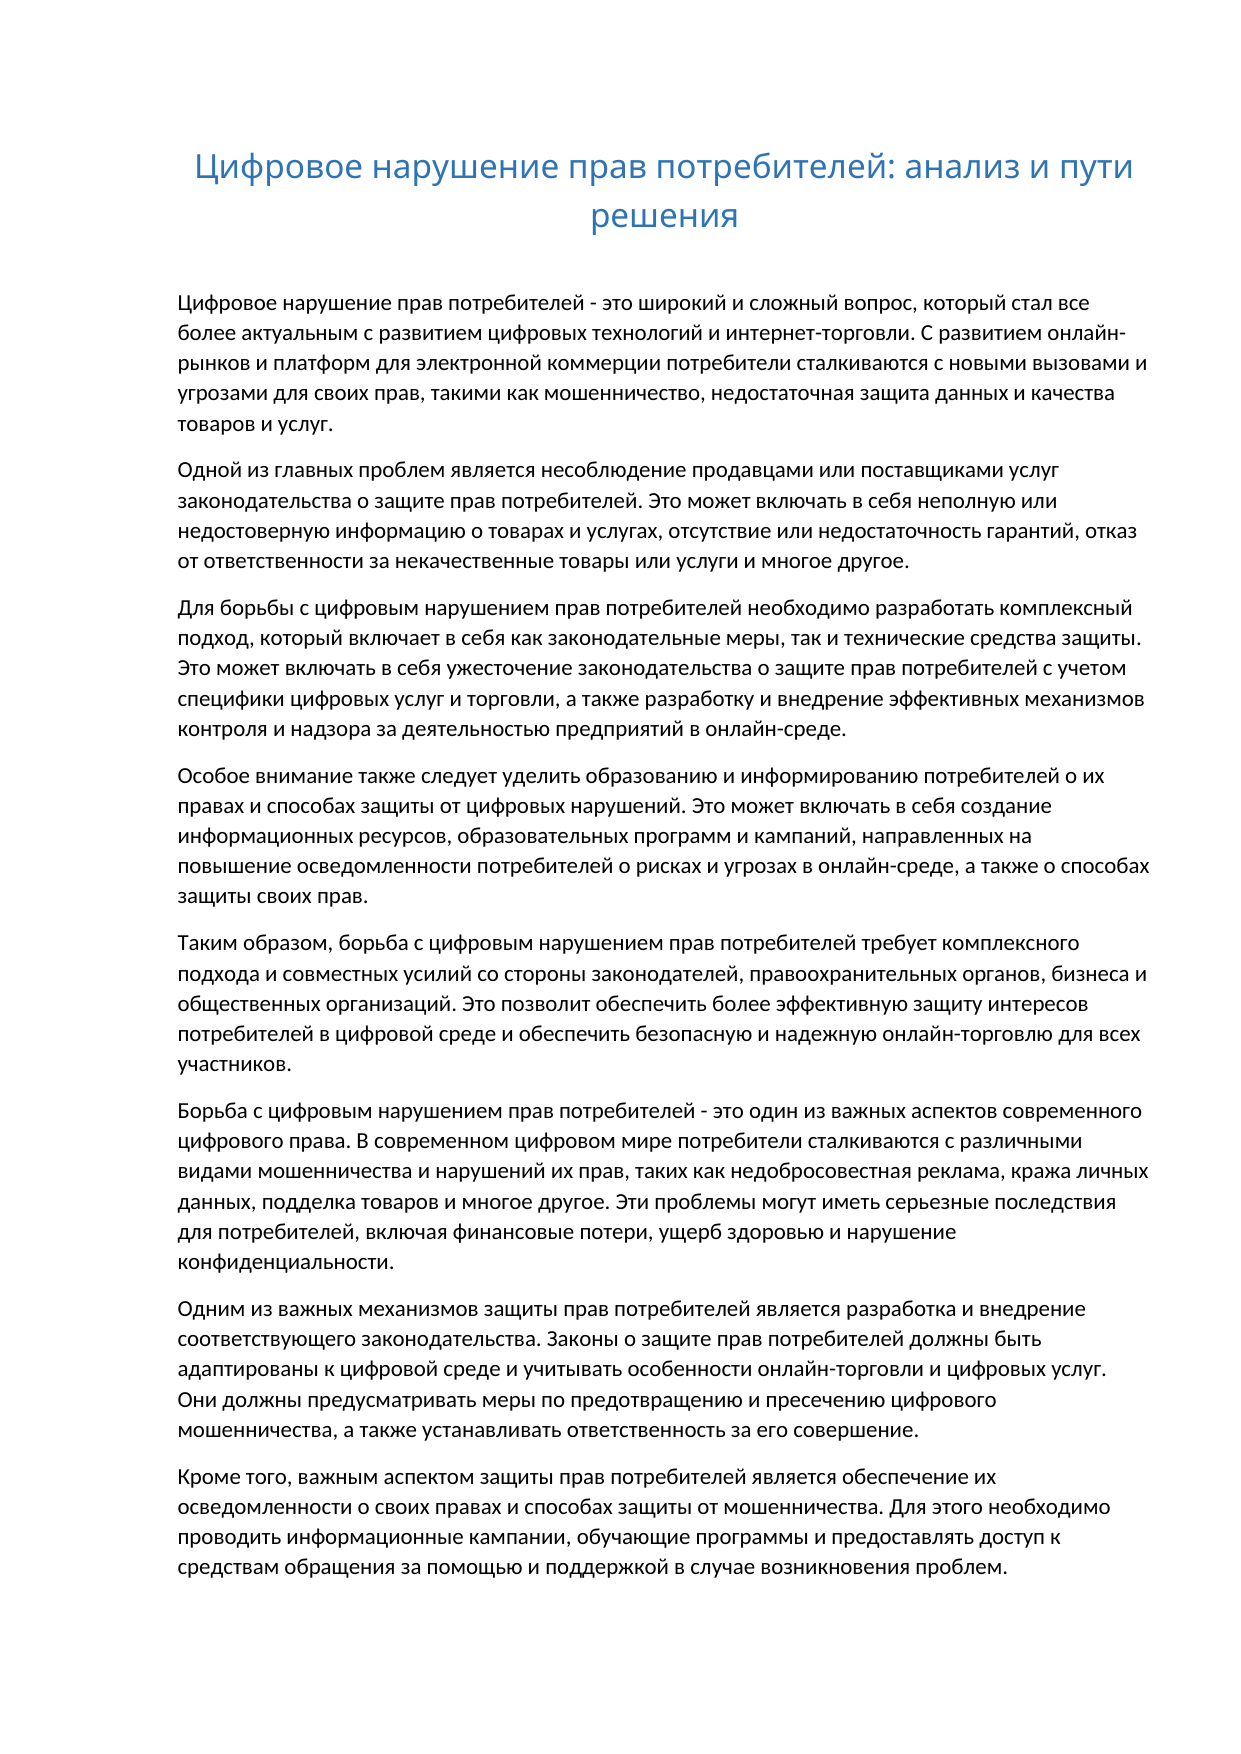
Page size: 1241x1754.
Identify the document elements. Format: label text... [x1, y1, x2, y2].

text Таким образом, борьба с цифровым нарушением прав потребителей требует комплексного подхода и совместных усилий со стороны законодателей, правоохранительных органов, бизнеса и общественных организаций. Это позволит обеспечить более эффективную защиту интересов потребителей в цифровой среде и обеспечить безопасную и надежную онлайн-торговлю для всех участников. [177, 928, 1152, 1077]
text Кроме того, важным аспектом защиты прав потребителей является обеспечение их осведомленности о своих правах и способах защиты от мошенничества. Для этого необходимо проводить информационные кампании, обучающие программы и предоставлять доступ к средствам обращения за помощью и поддержкой в случае возникновения проблем. [177, 1462, 1152, 1581]
text Цифровое нарушение прав потребителей - это широкий и сложный вопрос, который стал все более актуальным с развитием цифровых технологий и интернет-торговли. С развитием онлайн-рынков и платформ для электронной коммерции потребители сталкиваются с новыми вызовами и угрозами для своих прав, такими как мошенничество, недостаточная защита данных и качества товаров и услуг. [177, 288, 1152, 437]
text Особое внимание также следует уделить образованию и информированию потребителей о их правах и способах защиты от цифровых нарушений. Это может включать в себя создание информационных ресурсов, образовательных программ и кампаний, направленных на повышение осведомленности потребителей о рисках и угрозах в онлайн-среде, а также о способах защиты своих прав. [177, 761, 1152, 910]
text Одной из главных проблем является несоблюдение продавцами или поставщиками услуг законодательства о защите прав потребителей. Это может включать в себя неполную или недостоверную информацию о товарах и услугах, отсутствие или недостаточность гарантий, отказ от ответственности за некачественные товары или услуги и многое другое. [177, 456, 1152, 574]
text Одним из важных механизмов защиты прав потребителей является разработка и внедрение соответствующего законодательства. Законы о защите прав потребителей должны быть адаптированы к цифровой среде и учитывать особенности онлайн-торговли и цифровых услуг. Они должны предусматривать меры по предотвращению и пресечению цифрового мошенничества, а также устанавливать ответственность за его совершение. [177, 1294, 1152, 1443]
text Для борьбы с цифровым нарушением прав потребителей необходимо разработать комплексный подход, который включает в себя как законодательные меры, так и технические средства защиты. Это может включать в себя ужесточение законодательства о защите прав потребителей с учетом специфики цифровых услуг и торговли, а также разработку и внедрение эффективных механизмов контроля и надзора за деятельностью предприятий в онлайн-среде. [177, 593, 1152, 742]
text Борьба с цифровым нарушением прав потребителей - это один из важных аспектов современного цифрового права. В современном цифровом мире потребители сталкиваются с различными видами мошенничества и нарушений их прав, таких как недобросовестная реклама, кража личных данных, подделка товаров и многое другое. Эти проблемы могут иметь серьезные последствия для потребителей, включая финансовые потери, ущерб здоровью и нарушение конфиденциальности. [177, 1096, 1152, 1275]
subtitle Цифровое нарушение прав потребителей: анализ и пути решения [177, 143, 1152, 237]
